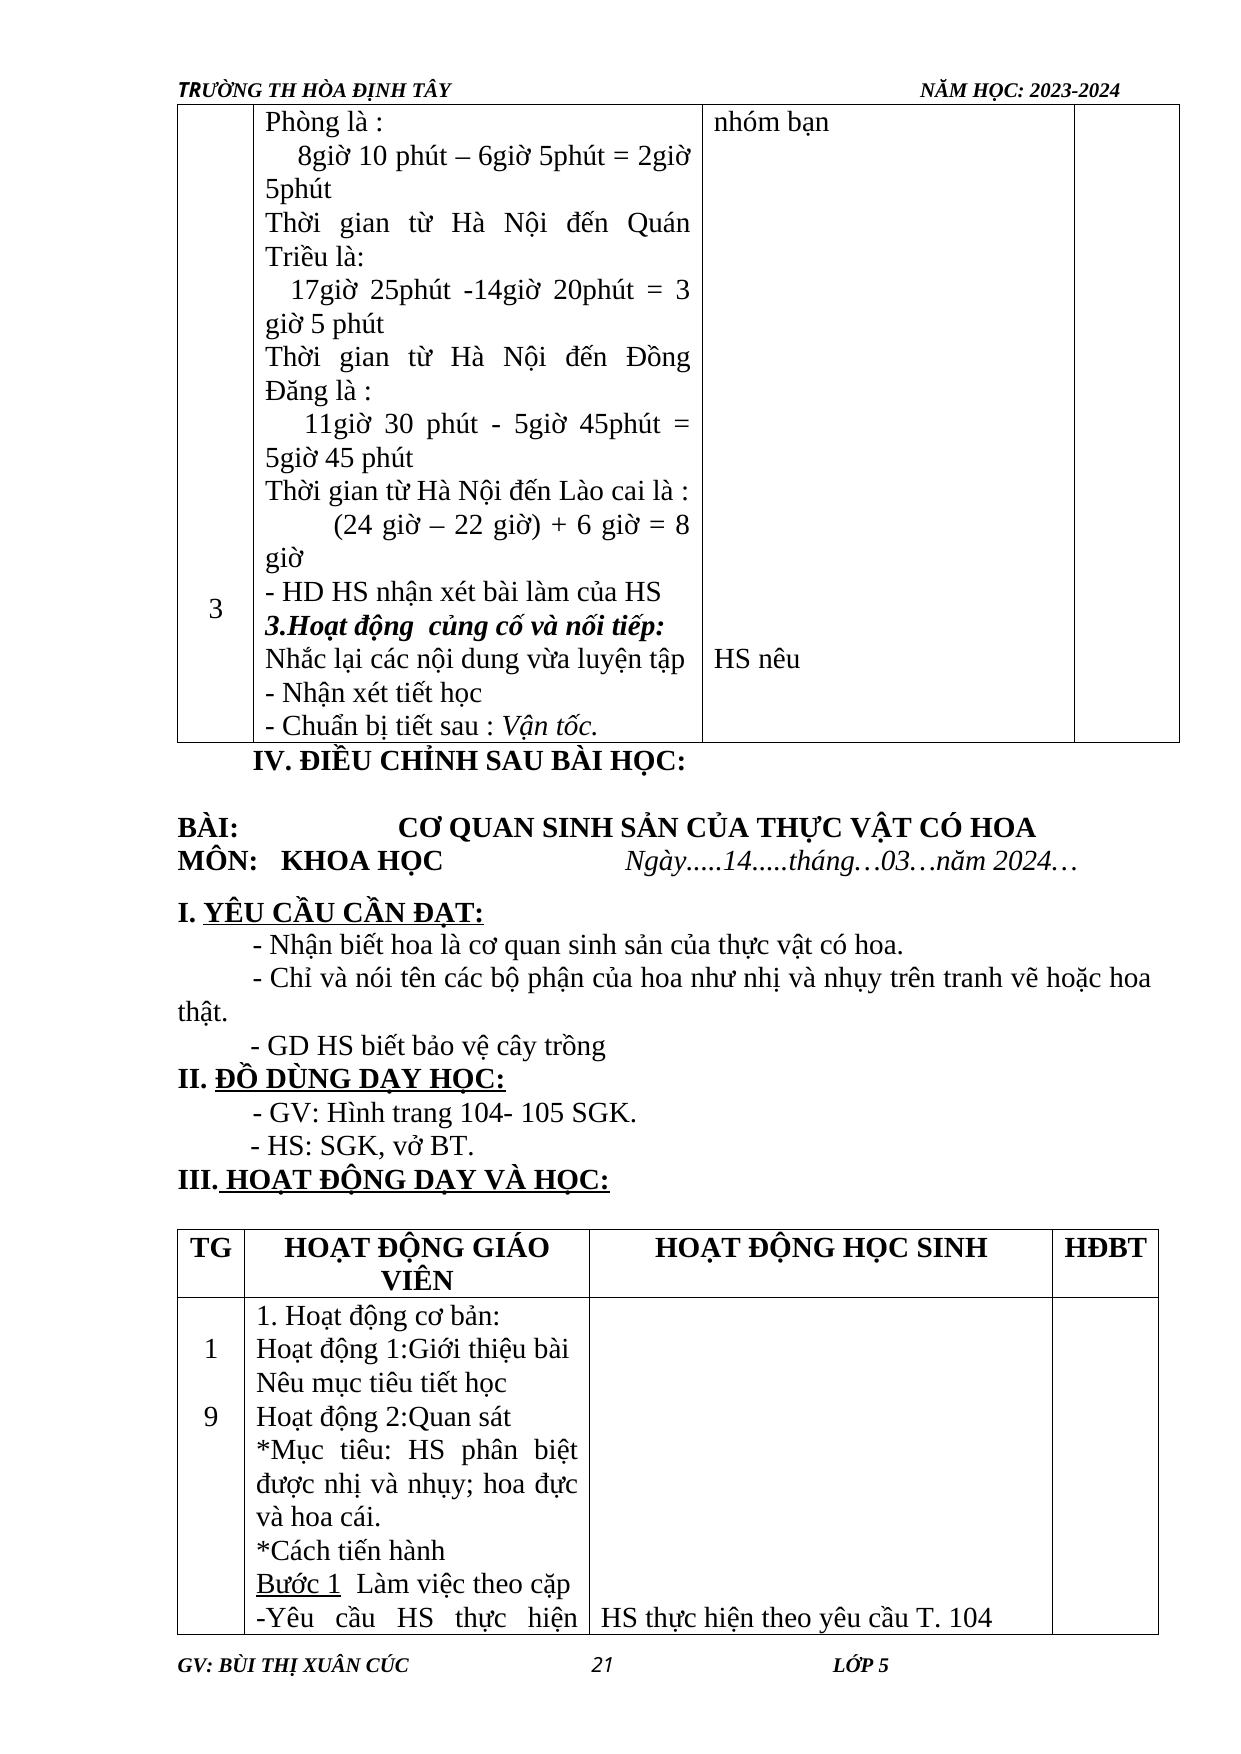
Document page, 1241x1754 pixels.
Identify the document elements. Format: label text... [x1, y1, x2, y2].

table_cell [254, 105, 702, 742]
text - Nhận biết hoa là cơ quan sinh sản của thực vật có hoa. [177, 927, 1153, 961]
text - GD HS biết bảo vệ cây trồng [177, 1028, 1153, 1061]
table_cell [590, 1298, 1052, 1633]
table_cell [245, 1298, 589, 1633]
table_cell KHOA HỌC [270, 844, 613, 877]
table_header HĐBT [1053, 1230, 1158, 1297]
table_cell Ngày.....14.....tháng…03…năm 2024… [614, 844, 1165, 877]
table_cell [1053, 1298, 1158, 1633]
text IV. ĐIỀU CHỈNH SAU BÀI HỌC: [177, 743, 1153, 776]
text - Chỉ và nói tên các bộ phận của hoa như nhị và nhụy trên tranh vẽ hoặc hoa thật. [177, 961, 1153, 1028]
table_header TG [178, 1230, 244, 1297]
text II. ĐỒ DÙNG DẠY HỌC: [177, 1061, 1153, 1095]
text I. YÊU CẦU CẦN ĐẠT: [177, 902, 1153, 927]
table_header HOẠT ĐỘNG HỌC SINH [590, 1230, 1052, 1297]
table_header HOẠT ĐỘNG GIÁO VIÊN [245, 1230, 589, 1297]
table_cell 1 9 11 11 3 [178, 1298, 244, 1633]
table_cell [1075, 105, 1179, 742]
table_cell MÔN: [166, 844, 269, 877]
text III. HOẠT ĐỘNG DẠY VÀ HỌC: [177, 1162, 1153, 1195]
table_header CƠ QUAN SINH SẢN CỦA THỰC VẬT CÓ HOA [270, 810, 1165, 843]
table_cell 4 1 6 9 7 10 3 [178, 105, 253, 742]
table_header BÀI: [166, 810, 269, 843]
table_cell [703, 105, 1074, 742]
text - GV: Hình trang 104- 105 SGK. [177, 1095, 1153, 1128]
text - HS: SGK, vở BT. [177, 1128, 1153, 1162]
